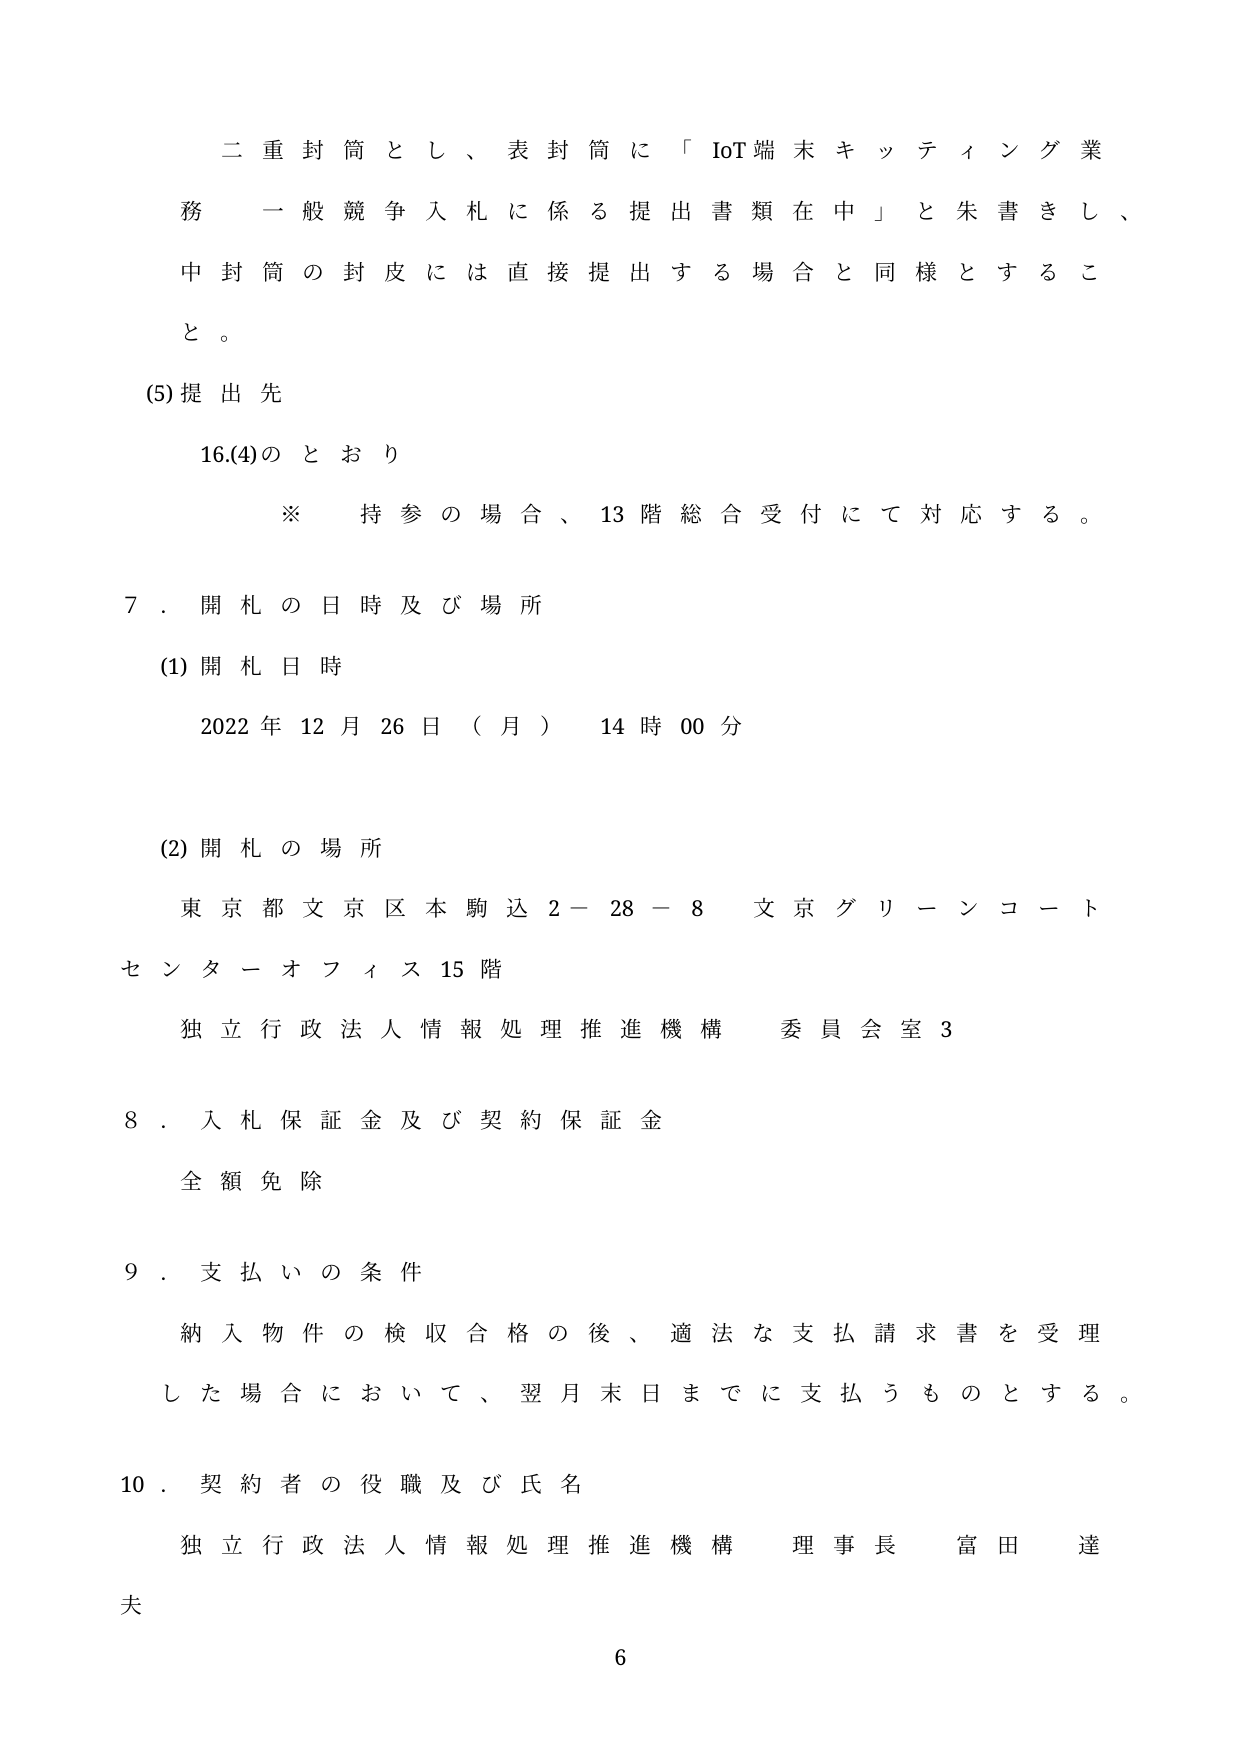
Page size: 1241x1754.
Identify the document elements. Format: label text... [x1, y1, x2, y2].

text (2) 開札の場所 [120, 816, 1120, 877]
text ※ 持参の場合、13階総合受付にて対応する。 [120, 483, 1120, 543]
text 東京都文京区本駒込2－28－8 文京グリーンコートセンターオフィス15階 [120, 877, 1120, 998]
text 全額免除 [120, 1150, 1120, 1210]
text 10．契約者の役職及び氏名 [120, 1453, 1120, 1513]
text ９．支払いの条件 [120, 1241, 1120, 1301]
text (1) 開札日時 [120, 634, 1120, 695]
text ８．入札保証金及び契約保証金 [120, 1089, 1120, 1150]
text 2022年12月26日（月） 14時00分 [120, 695, 1120, 756]
text ７．開札の日時及び場所 [120, 574, 1120, 634]
text 納入物件の検収合格の後、適法な支払請求書を受理した場合において、翌月末日までに支払うものとする。 [140, 1301, 1120, 1423]
text 独立行政法人情報処理推進機構 理事長 富田 達夫 [120, 1513, 1120, 1635]
text 16.(4)のとおり [160, 422, 1120, 483]
text (5) 提出先 [130, 362, 1120, 422]
text 独立行政法人情報処理推進機構 委員会室3 [120, 998, 1120, 1059]
text 二重封筒とし、表封筒に「IoT端末キッティング業務 一般競争入札に係る提出書類在中」と朱書きし、中封筒の封皮には直接提出する場合と同様とすること。 [170, 119, 1120, 362]
